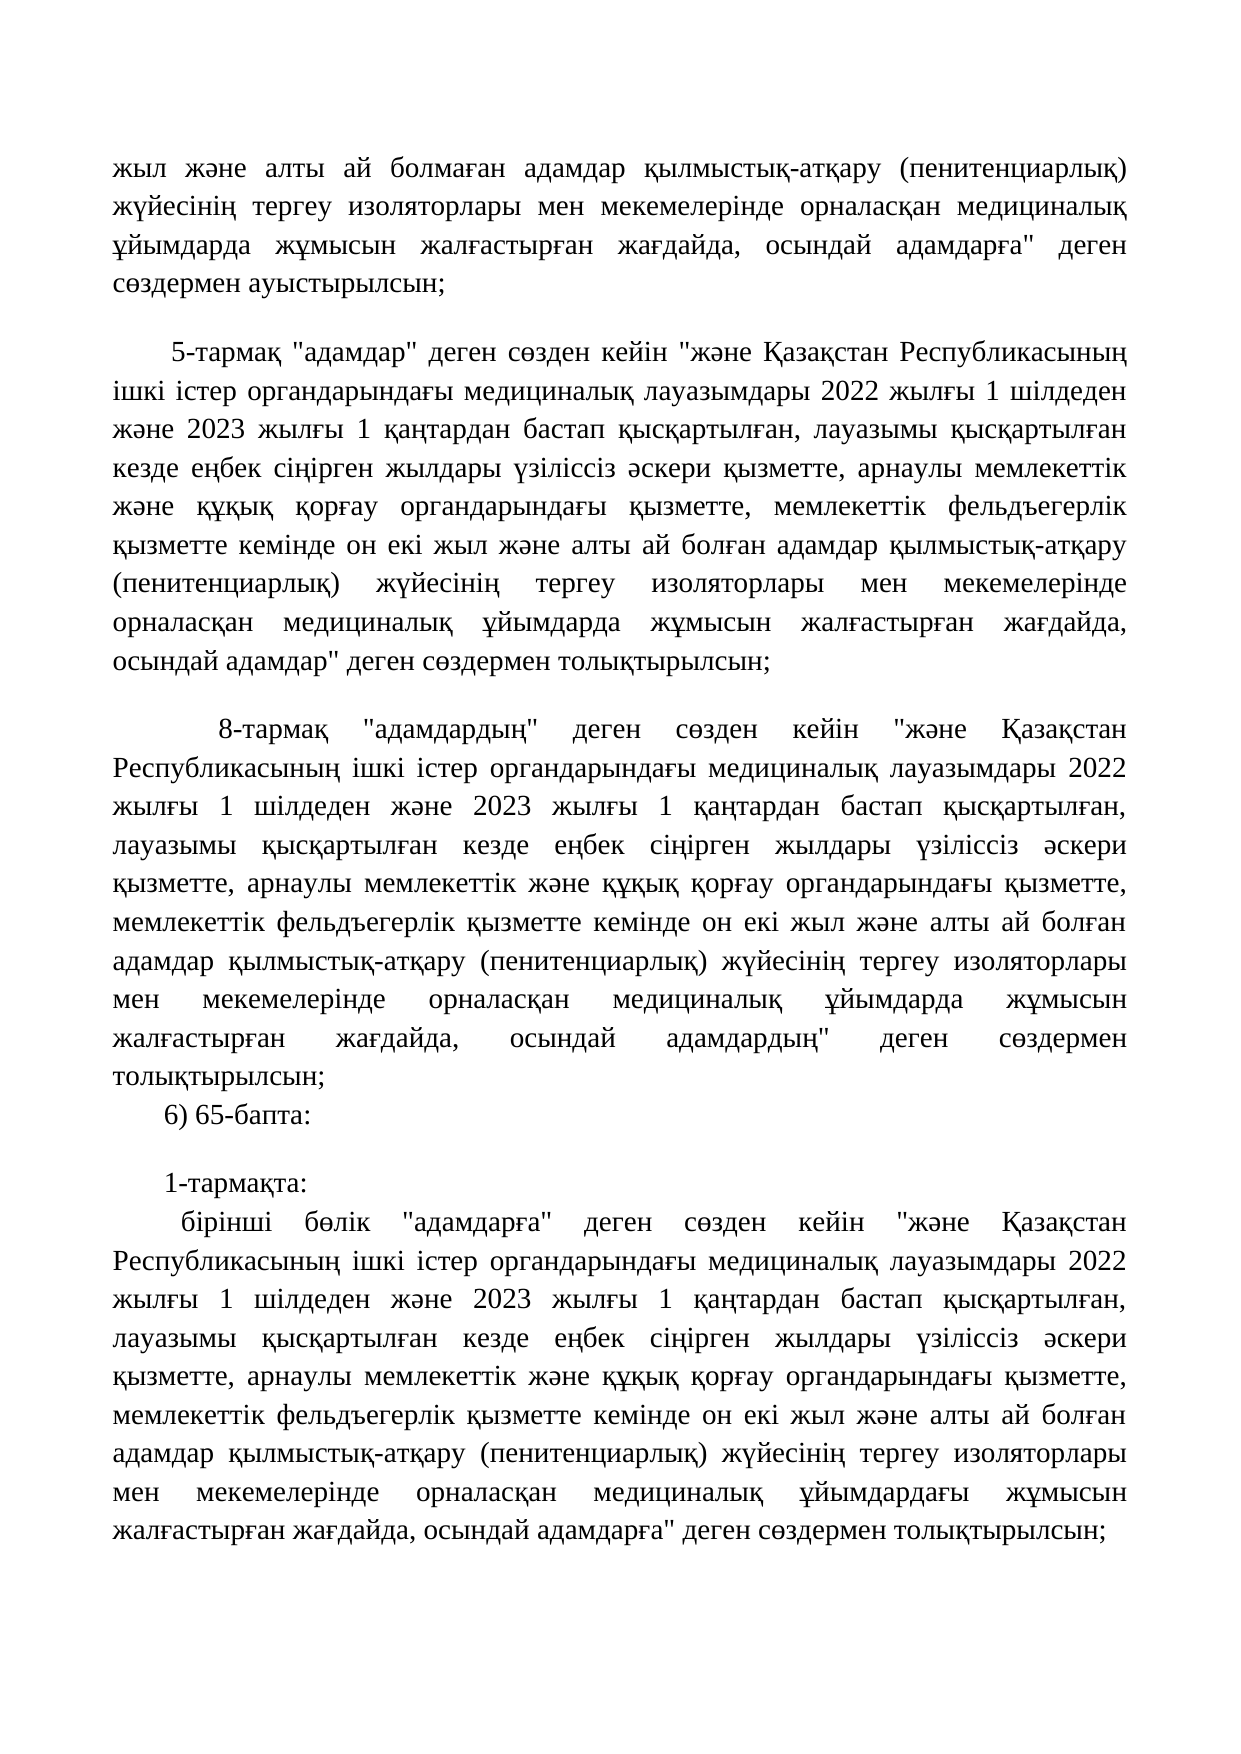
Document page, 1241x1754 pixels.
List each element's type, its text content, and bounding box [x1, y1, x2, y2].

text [112, 150, 1128, 299]
text 6) 65-бапта: [112, 1097, 1128, 1130]
text 5-тармақ "адамдар" деген сөзден кейін "және Қазақстан Республикасының ішкі істер органдарындағы медициналық лауазымдары 2022 жылғы 1 шілдеден және 2023 жылғы 1 қаңтардан бастап қысқартылған, лауазымы қысқартылған кезде еңбек сіңірген жылдары үзіліссіз әскери қызметте, арнаулы мемлекеттік және құқық қорғау органдарындағы қызметте, мемлекеттік фельдъегерлік қызметте кемінде он екі жыл және алты ай болған адамдар қылмыстық-атқару (пенитенциарлық) жүйесінің тергеу изоляторлары мен мекемелерінде орналасқан медициналық ұйымдарда жұмысын жалғастырған жағдайда, осындай адамдар" деген сөздермен толықтырылсын; [112, 334, 1128, 676]
text бірінші бөлік "адамдарға" деген сөзден кейін "және Қазақстан Республикасының ішкі істер органдарындағы медициналық лауазымдары 2022 жылғы 1 шілдеден және 2023 жылғы 1 қаңтардан бастап қысқартылған, лауазымы қысқартылған кезде еңбек сіңірген жылдары үзіліссіз әскери қызметте, арнаулы мемлекеттік және құқық қорғау органдарындағы қызметте, мемлекеттік фельдъегерлік қызметте кемінде он екі жыл және алты ай болған адамдар қылмыстық-атқару (пенитенциарлық) жүйесінің тергеу изоляторлары мен мекемелерінде орналасқан медициналық ұйымдардағы жұмысын жалғастырған жағдайда, осындай адамдарға" деген сөздермен толықтырылсын; [112, 1204, 1128, 1546]
text 8-тармақ "адамдардың" деген сөзден кейін "және Қазақстан Республикасының ішкі істер органдарындағы медициналық лауазымдары 2022 жылғы 1 шілдеден және 2023 жылғы 1 қаңтардан бастап қысқартылған, лауазымы қысқартылған кезде еңбек сіңірген жылдары үзіліссіз әскери қызметте, арнаулы мемлекеттік және құқық қорғау органдарындағы қызметте, мемлекеттік фельдъегерлік қызметте кемінде он екі жыл және алты ай болған адамдар қылмыстық-атқару (пенитенциарлық) жүйесінің тергеу изоляторлары мен мекемелерінде орналасқан медициналық ұйымдарда жұмысын жалғастырған жағдайда, осындай адамдардың" деген сөздермен толықтырылсын; [112, 711, 1128, 1092]
text 1-тармақта: [112, 1166, 1128, 1199]
